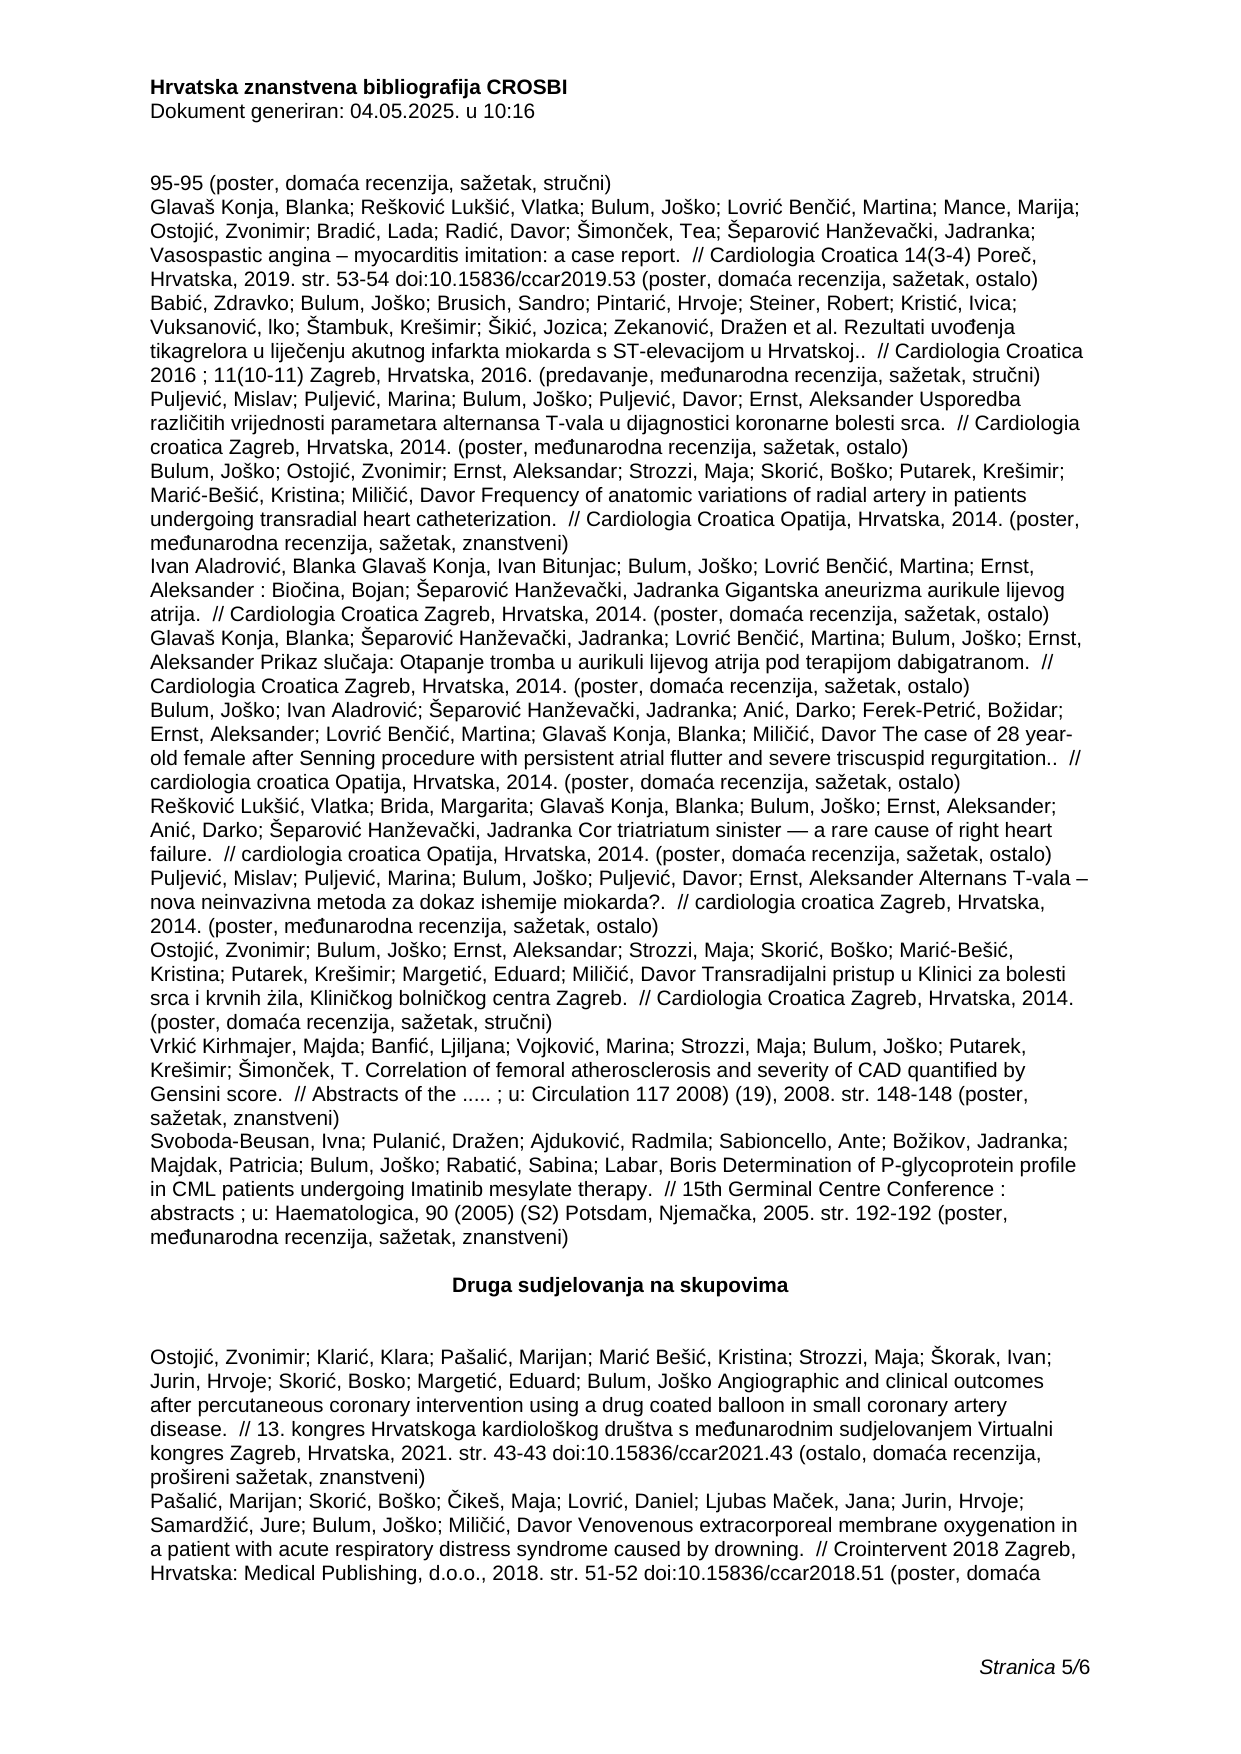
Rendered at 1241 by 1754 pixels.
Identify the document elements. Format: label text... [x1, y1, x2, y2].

text Rešković Lukšić, Vlatka; Brida, Margarita; Glavaš Konja, Blanka; Bulum, Joško; Ernst, Aleksander; Anić, Darko; Šeparović Hanževački, Jadranka [150, 794, 1090, 866]
text Svoboda-Beusan, Ivna; Pulanić, Dražen; Ajduković, Radmila; Sabioncello, Ante; Božikov, Jadranka; Majdak, Patricia; Bulum, Joško; Rabatić, Sabina; Labar, Boris [150, 1129, 1090, 1249]
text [150, 1489, 1090, 1584]
text Ostojić, Zvonimir; Klarić, Klara; Pašalić, Marijan; Marić Bešić, Kristina; Strozzi, Maja; Škorak, Ivan; Jurin, Hrvoje; Skorić, Bosko; Margetić, Eduard; Bulum, Joško [150, 1345, 1090, 1489]
text Vrkić Kirhmajer, Majda; Banfić, Ljiljana; Vojković, Marina; Strozzi, Maja; Bulum, Joško; Putarek, Krešimir; Šimonček, T. [150, 1033, 1090, 1129]
text Ivan Aladrović, Blanka Glavaš Konja, Ivan Bitunjac; Bulum, Joško; Lovrić Benčić, Martina; Ernst, Aleksander : Biočina, Bojan; Šeparović Hanževački, Jadranka [150, 554, 1090, 626]
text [150, 171, 1090, 195]
text Glavaš Konja, Blanka; Šeparović Hanževački, Jadranka; Lovrić Benčić, Martina; Bulum, Joško; Ernst, Aleksander [150, 626, 1090, 698]
text Babić, Zdravko; Bulum, Joško; Brusich, Sandro; Pintarić, Hrvoje; Steiner, Robert; Kristić, Ivica; Vuksanović, lko; Štambuk, Krešimir; Šikić, Jozica; Zekanović, Dražen et al. [150, 291, 1090, 387]
text Puljević, Mislav; Puljević, Marina; Bulum, Joško; Puljević, Davor; Ernst, Aleksander [150, 387, 1090, 458]
text Ostojić, Zvonimir; Bulum, Joško; Ernst, Aleksandar; Strozzi, Maja; Skorić, Boško; Marić-Bešić, Kristina; Putarek, Krešimir; Margetić, Eduard; Miličić, Davor [150, 938, 1090, 1033]
text Bulum, Joško; Ivan Aladrović; Šeparović Hanževački, Jadranka; Anić, Darko; Ferek-Petrić, Božidar; Ernst, Aleksander; Lovrić Benčić, Martina; Glavaš Konja, Blanka; Miličić, Davor [150, 698, 1090, 794]
text Glavaš Konja, Blanka; Rešković Lukšić, Vlatka; Bulum, Joško; Lovrić Benčić, Martina; Mance, Marija; Ostojić, Zvonimir; Bradić, Lada; Radić, Davor; Šimonček, Tea; Šeparović Hanževački, Jadranka; [150, 195, 1090, 291]
subtitle Druga sudjelovanja na skupovima [150, 1273, 1090, 1297]
text Puljević, Mislav; Puljević, Marina; Bulum, Joško; Puljević, Davor; Ernst, Aleksander [150, 866, 1090, 938]
text Bulum, Joško; Ostojić, Zvonimir; Ernst, Aleksandar; Strozzi, Maja; Skorić, Boško; Putarek, Krešimir; Marić-Bešić, Kristina; Miličić, Davor [150, 458, 1090, 554]
